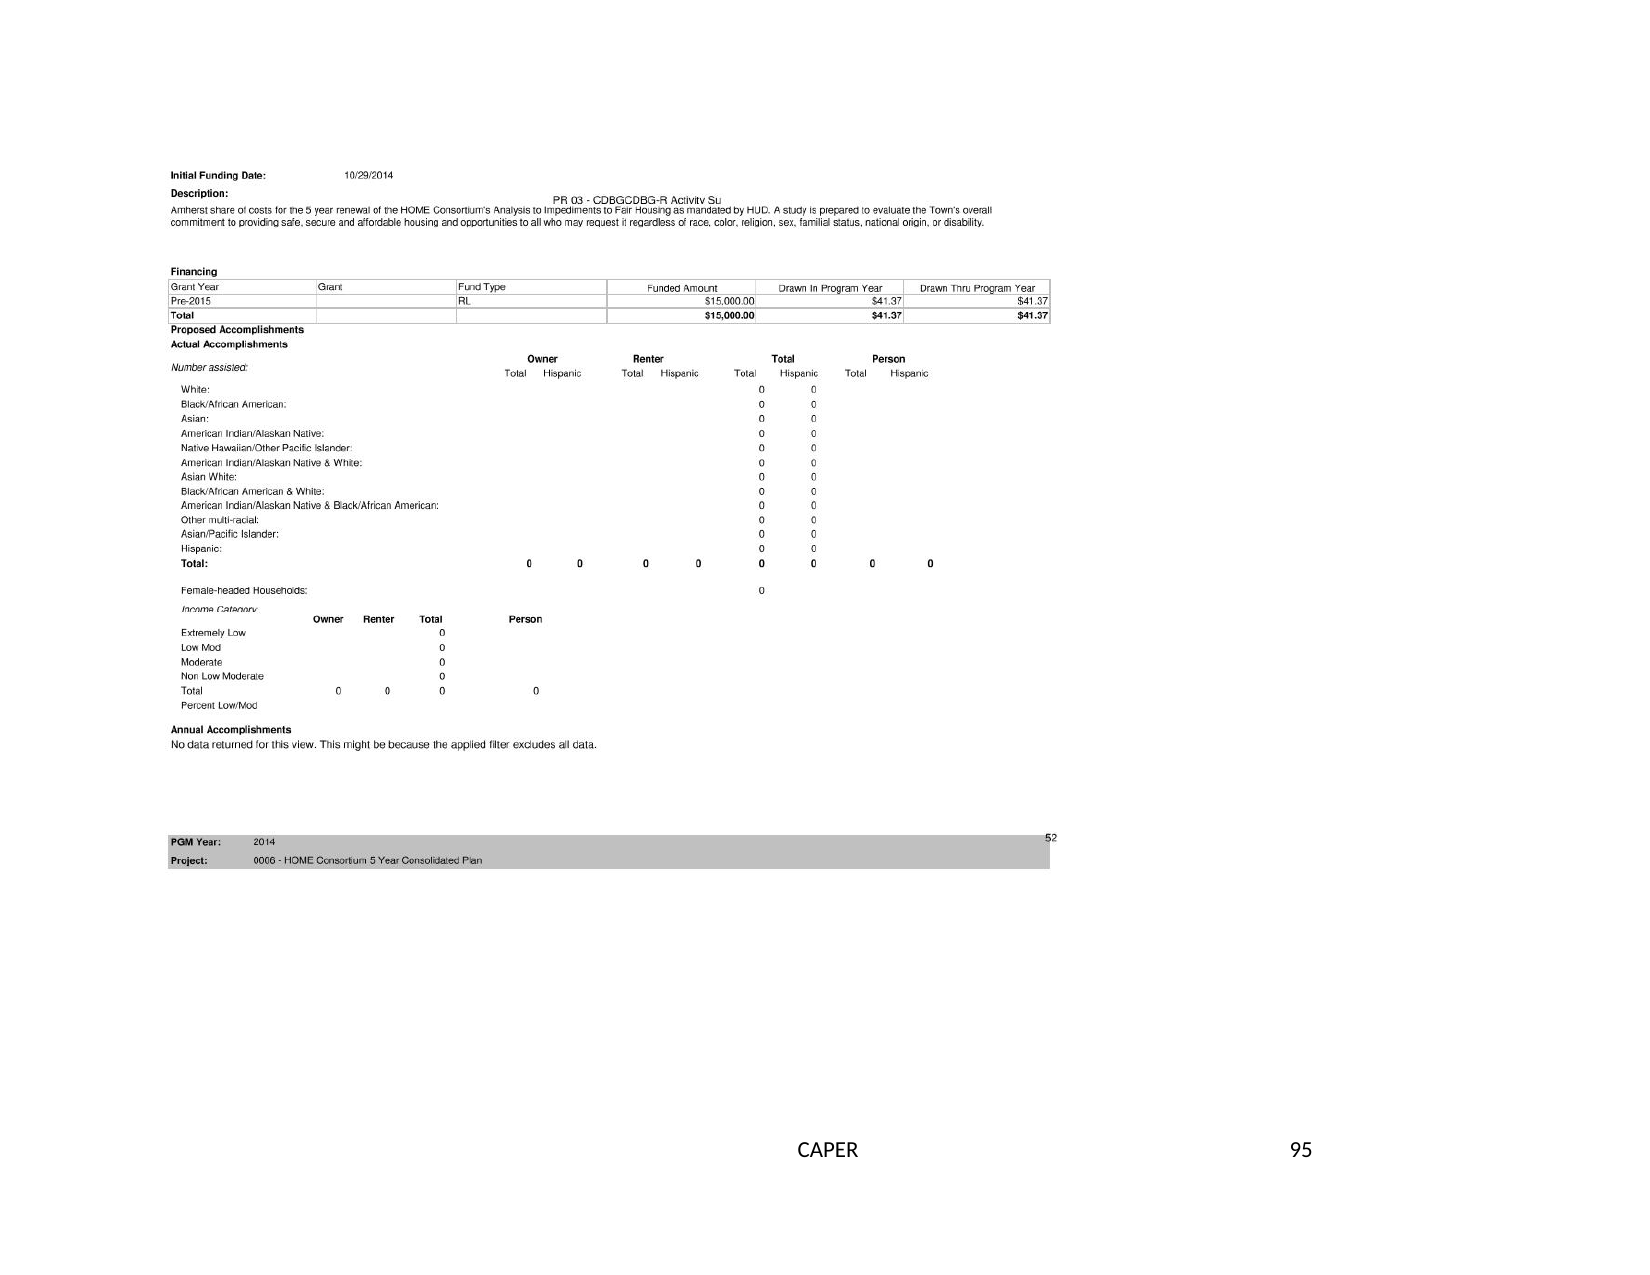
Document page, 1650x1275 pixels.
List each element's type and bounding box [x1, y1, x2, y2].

picture [150, 149, 1124, 889]
